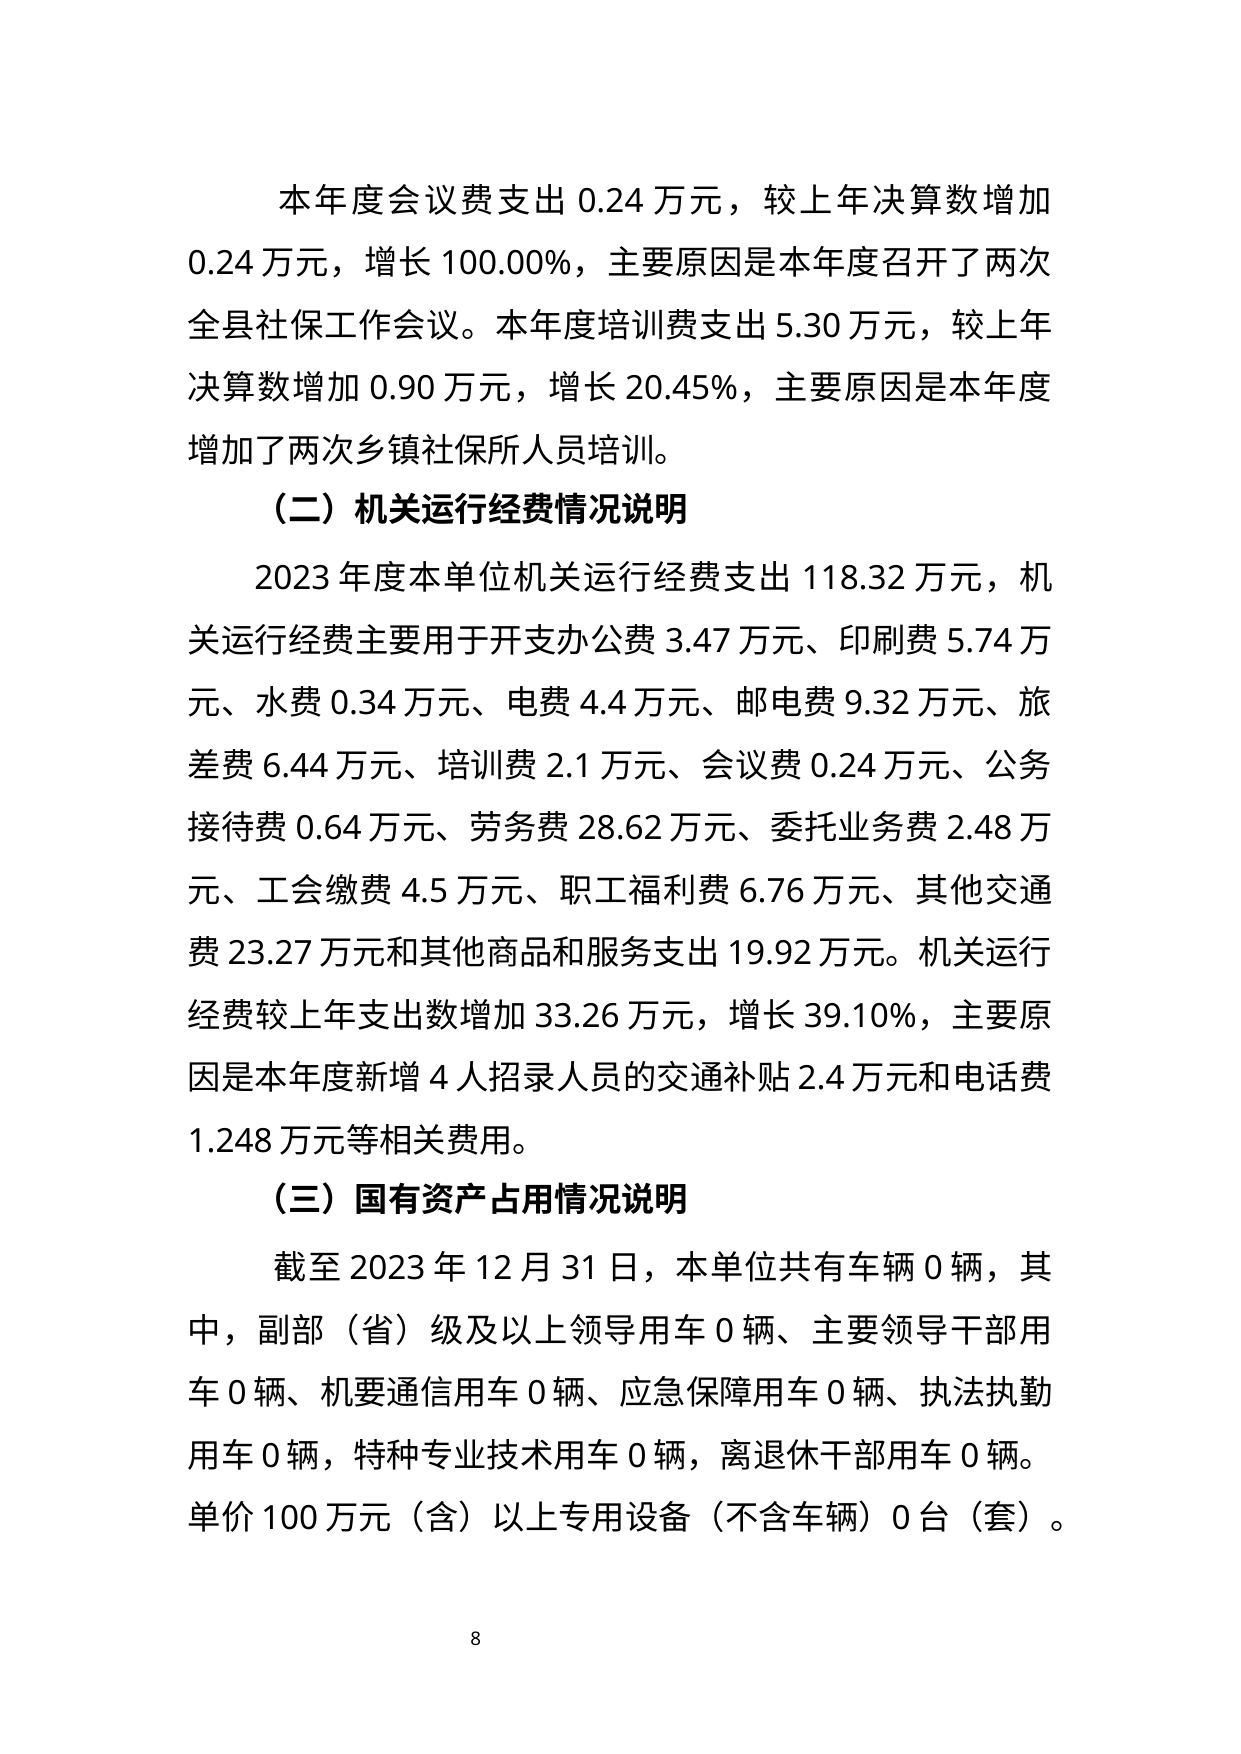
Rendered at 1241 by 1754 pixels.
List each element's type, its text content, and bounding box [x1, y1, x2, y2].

text （三）国有资产占用情况说明 [187, 1164, 1053, 1229]
text （二）机关运行经费情况说明 [187, 474, 1053, 539]
text 截至2023年12月31日，本单位共有车辆0辆，其中，副部（省）级及以上领导用车0辆、主要领导干部用车0辆、机要通信用车0辆、应急保障用车0辆、执法执勤用车0辆，特种专业技术用车0辆，离退休干部用车0辆。单价100万元（含）以上专用设备（不含车辆）0台（套）。 [187, 1229, 1053, 1542]
text 本年度会议费支出0.24万元，较上年决算数增加0.24万元，增长100.00%，主要原因是本年度召开了两次全县社保工作会议。本年度培训费支出5.30万元，较上年决算数增加0.90万元，增长20.45%，主要原因是本年度增加了两次乡镇社保所人员培训。 [187, 162, 1053, 474]
text 2023年度本单位机关运行经费支出118.32万元，机关运行经费主要用于开支办公费3.47万元、印刷费5.74万元、水费0.34万元、电费4.4万元、邮电费9.32万元、旅差费6.44万元、培训费2.1万元、会议费0.24万元、公务接待费0.64万元、劳务费28.62万元、委托业务费2.48万元、工会缴费4.5万元、职工福利费6.76万元、其他交通费23.27万元和其他商品和服务支出19.92万元。机关运行经费较上年支出数增加33.26万元，增长39.10%，主要原因是本年度新增4人招录人员的交通补贴2.4万元和电话费1.248万元等相关费用。 [187, 539, 1053, 1164]
